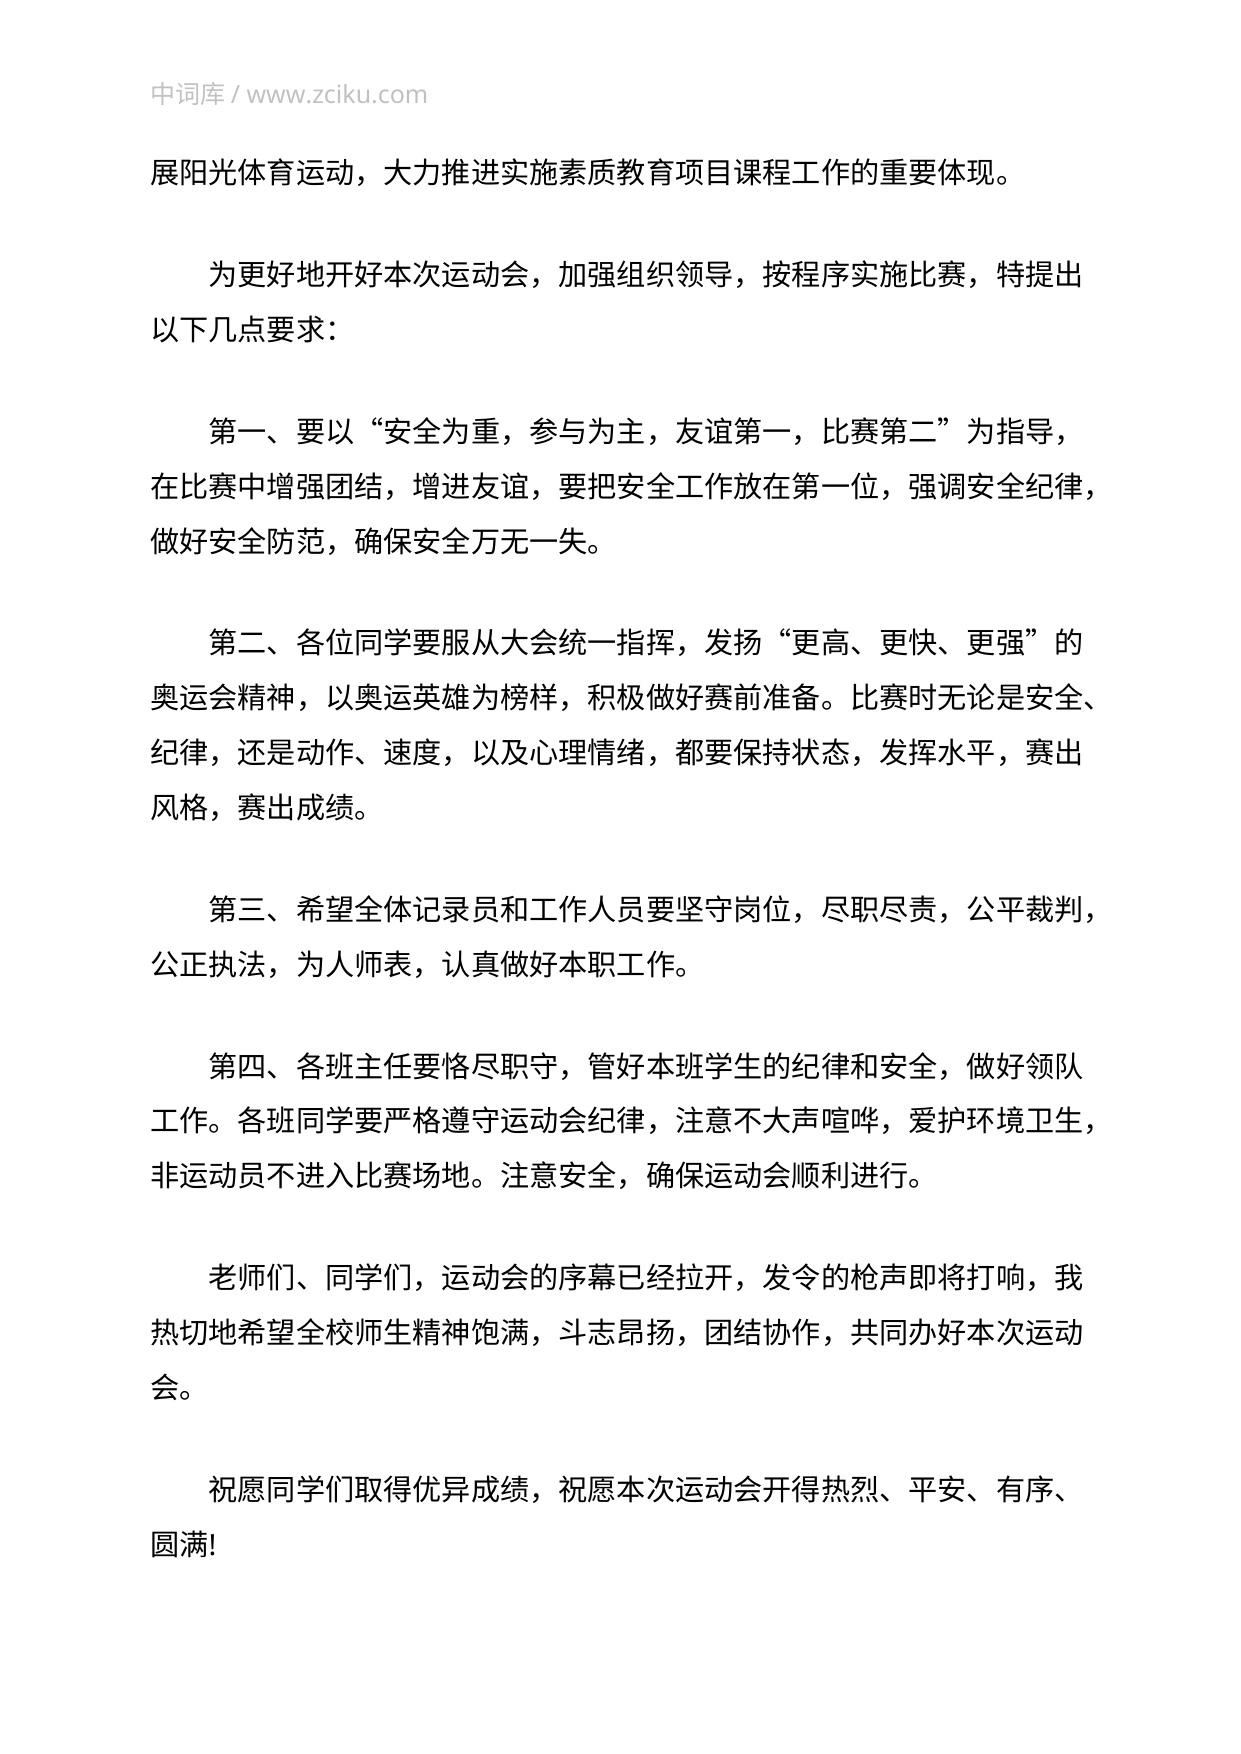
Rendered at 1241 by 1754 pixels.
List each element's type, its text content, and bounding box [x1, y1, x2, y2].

text 第四、各班主任要恪尽职守，管好本班学生的纪律和安全，做好领队工作。各班同学要严格遵守运动会纪律，注意不大声喧哗，爱护环境卫生，非运动员不进入比赛场地。注意安全，确保运动会顺利进行。 [150, 1043, 1090, 1195]
text 第一、要以“安全为重，参与为主，友谊第一，比赛第二”为指导，在比赛中增强团结，增进友谊，要把安全工作放在第一位，强调安全纪律，做好安全防范，确保安全万无一失。 [150, 408, 1090, 561]
text 第二、各位同学要服从大会统一指挥，发扬“更高、更快、更强”的奥运会精神，以奥运英雄为榜样，积极做好赛前准备。比赛时无论是安全、纪律，还是动作、速度，以及心理情绪，都要保持状态，发挥水平，赛出风格，赛出成绩。 [150, 620, 1090, 827]
text 老师们、同学们，运动会的序幕已经拉开，发令的枪声即将打响，我热切地希望全校师生精神饱满，斗志昂扬，团结协作，共同办好本次运动会。 [150, 1255, 1090, 1407]
text 为更好地开好本次运动会，加强组织领导，按程序实施比赛，特提出以下几点要求： [150, 252, 1090, 349]
text 祝愿同学们取得优异成绩，祝愿本次运动会开得热烈、平安、有序、圆满! [150, 1466, 1090, 1563]
text 第三、希望全体记录员和工作人员要坚守岗位，尽职尽责，公平裁判，公正执法，为人师表，认真做好本职工作。 [150, 886, 1090, 984]
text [150, 150, 1090, 192]
